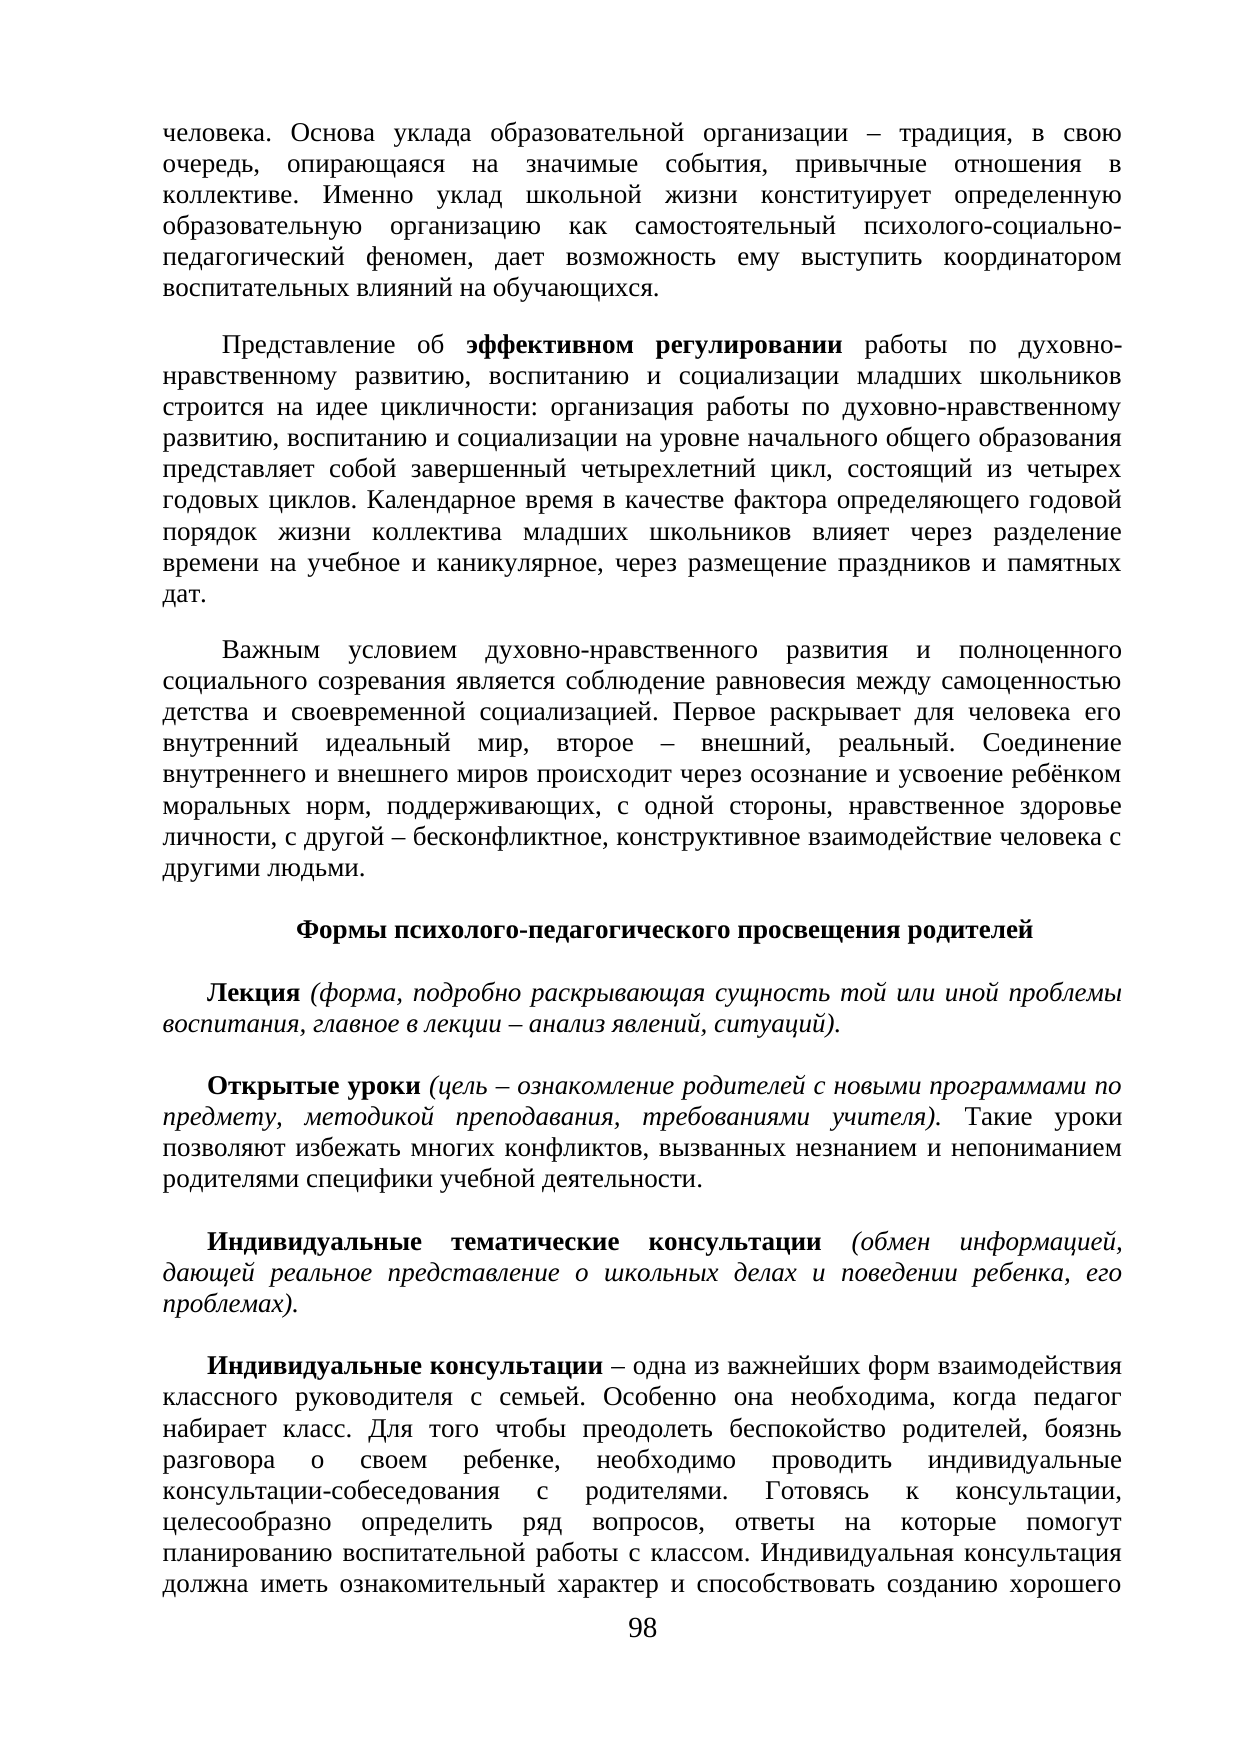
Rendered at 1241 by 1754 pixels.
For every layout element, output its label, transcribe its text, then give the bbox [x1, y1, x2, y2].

text Лекция (форма, подробно раскрывающая сущность той или иной проблемы воспитания, главное в лекции – анализ явлений, ситуаций). [162, 976, 1123, 1038]
text Важным условием духовно-нравственного развития и полноценного социального созревания является соблюдение равновесия между самоценностью детства и своевременной социализацией. Первое раскрывает для человека его внутренний идеальный мир, второе – внешний, реальный. Соединение внутреннего и внешнего миров происходит через осознание и усвоение ребёнком моральных норм, поддерживающих, с одной стороны, нравственное здоровье личности, с другой – бесконфликтное, конструктивное взаимодействие человека с другими людьми. [162, 633, 1123, 882]
text Открытые уроки (цель – ознакомление родителей с новыми программами по предмету, методикой преподавания, требованиями учителя). Такие уроки позволяют избежать многих конфликтов, вызванных незнанием и непониманием родителями специфики учебной деятельности. [162, 1069, 1123, 1194]
text Представление об эффективном регулировании работы по духовно-нравственному развитию, воспитанию и социализации младших школьников строится на идее цикличности: организация работы по духовно-нравственному развитию, воспитанию и социализации на уровне начального общего образования представляет собой завершенный четырехлетний цикл, состоящий из четырех годовых циклов. Календарное время в качестве фактора определяющего годовой порядок жизни коллектива младших школьников влияет через разделение времени на учебное и каникулярное, через размещение праздников и памятных дат. [162, 328, 1123, 608]
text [162, 1349, 1123, 1598]
text Формы психолого-педагогического просвещения родителей [162, 913, 1123, 944]
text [162, 116, 1123, 303]
text Индивидуальные тематические консультации (обмен информацией, дающей реальное представление о школьных делах и поведении ребенка, его проблемах). [162, 1225, 1123, 1318]
